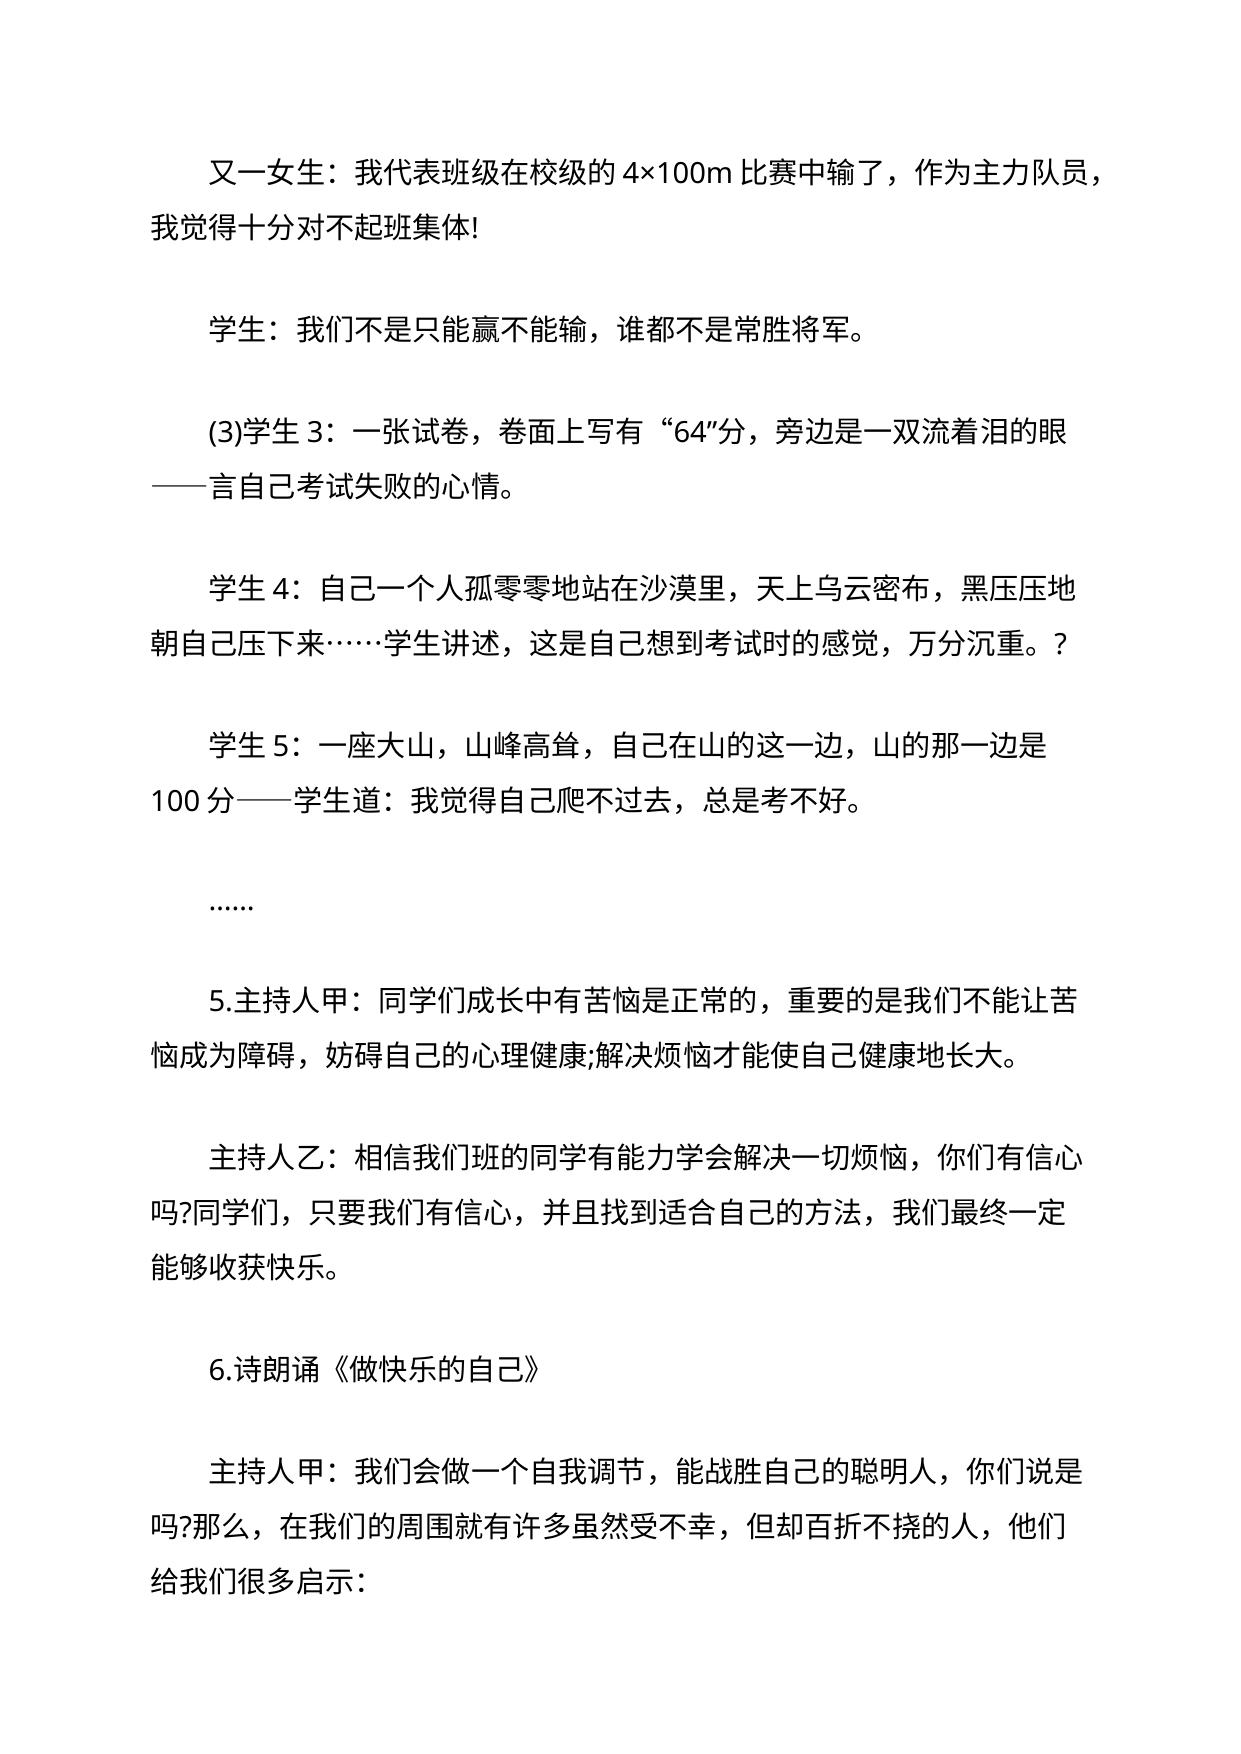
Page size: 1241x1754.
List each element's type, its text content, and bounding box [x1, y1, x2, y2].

text 学生4：自己一个人孤零零地站在沙漠里，天上乌云密布，黑压压地朝自己压下来……学生讲述，这是自己想到考试时的感觉，万分沉重。? [150, 566, 1090, 663]
text 学生：我们不是只能赢不能输，谁都不是常胜将军。 [150, 307, 1090, 349]
text 主持人甲：我们会做一个自我调节，能战胜自己的聪明人，你们说是吗?那么，在我们的周围就有许多虽然受不幸，但却百折不挠的人，他们给我们很多启示： [150, 1448, 1090, 1601]
text 6.诗朗诵《做快乐的自己》 [150, 1347, 1090, 1389]
text 又一女生：我代表班级在校级的4×100m比赛中输了，作为主力队员，我觉得十分对不起班集体! [150, 150, 1090, 247]
text 5.主持人甲：同学们成长中有苦恼是正常的，重要的是我们不能让苦恼成为障碍，妨碍自己的心理健康;解决烦恼才能使自己健康地长大。 [150, 978, 1090, 1075]
text 学生5：一座大山，山峰高耸，自己在山的这一边，山的那一边是100分——学生道：我觉得自己爬不过去，总是考不好。 [150, 722, 1090, 820]
text (3)学生3：一张试卷，卷面上写有“64”分，旁边是一双流着泪的眼——言自己考试失败的心情。 [150, 409, 1090, 506]
text …… [150, 879, 1090, 919]
text 主持人乙：相信我们班的同学有能力学会解决一切烦恼，你们有信心吗?同学们，只要我们有信心，并且找到适合自己的方法，我们最终一定能够收获快乐。 [150, 1135, 1090, 1287]
